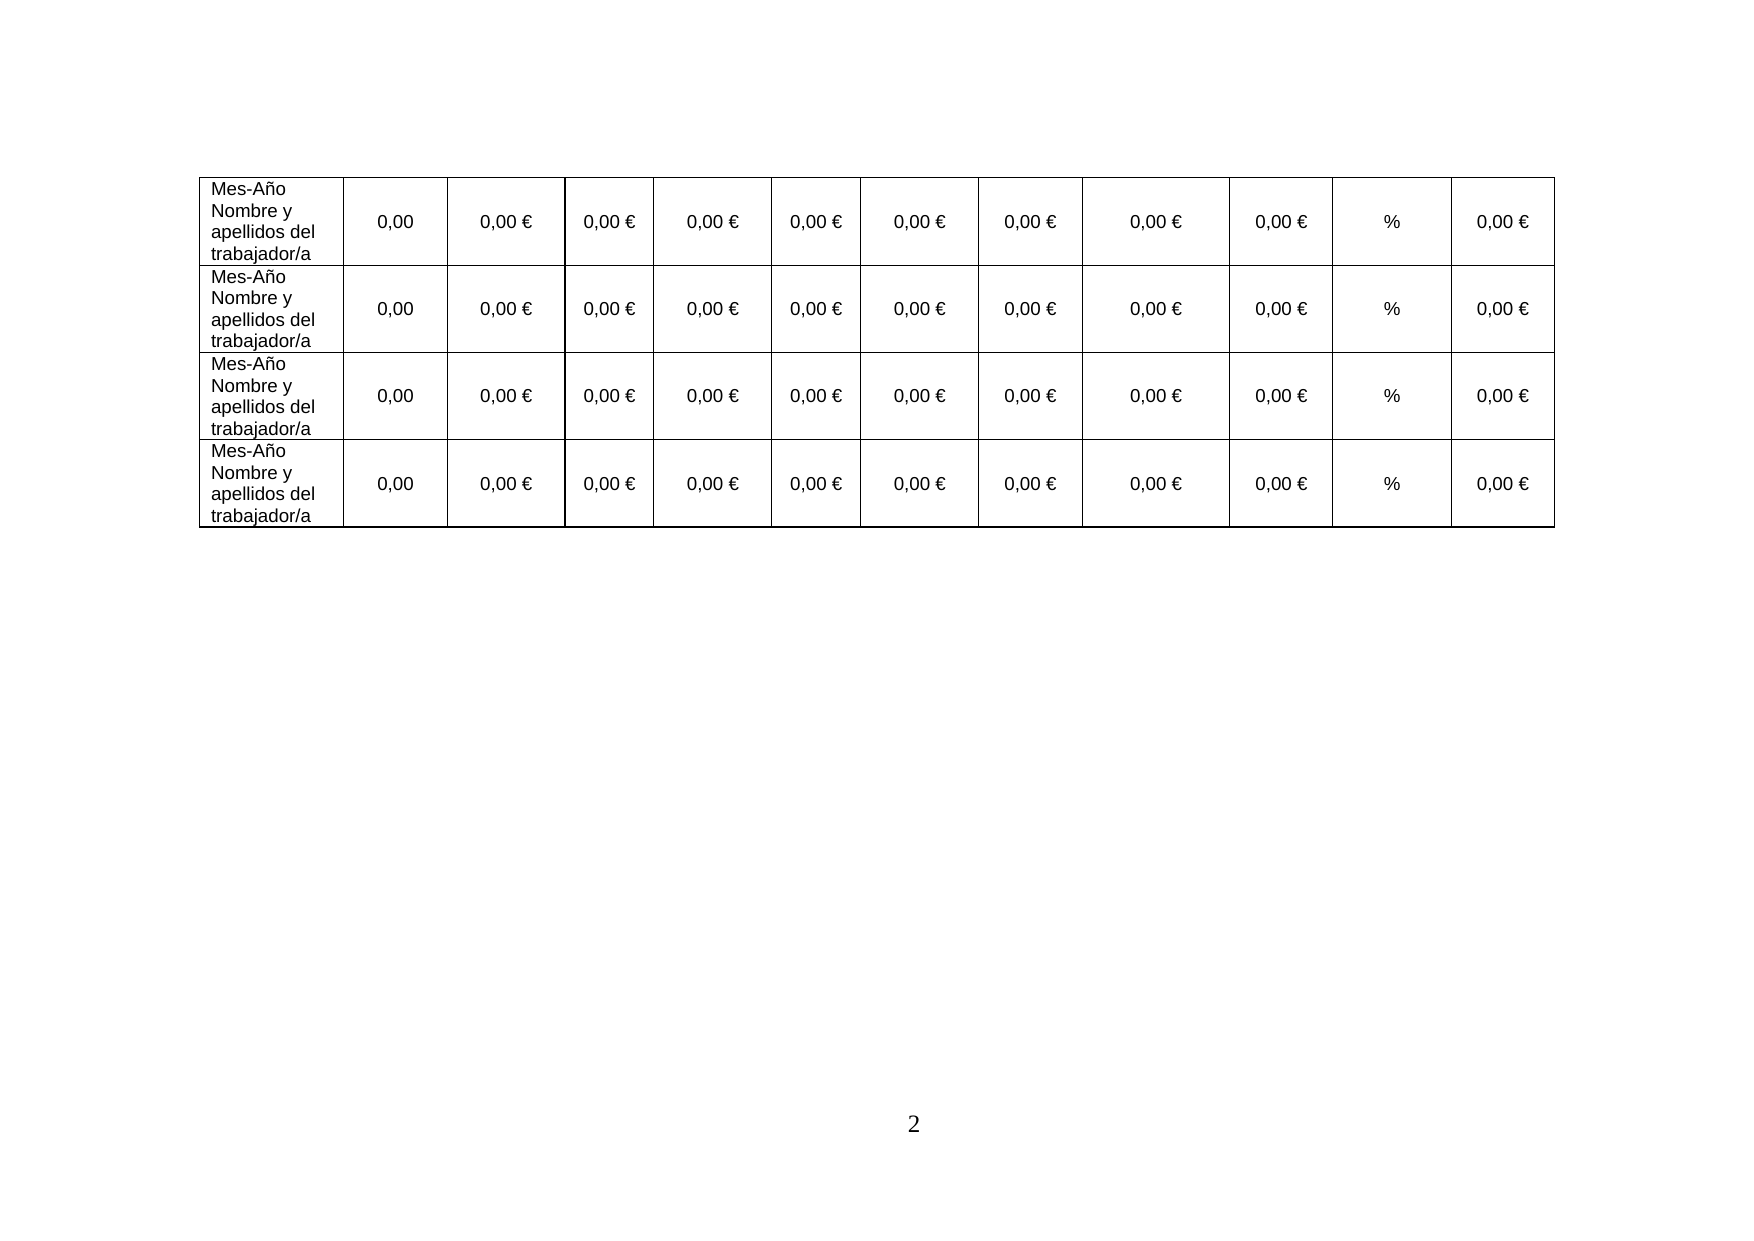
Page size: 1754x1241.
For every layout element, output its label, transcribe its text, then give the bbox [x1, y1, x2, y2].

table_cell 0,00 € [861, 266, 978, 352]
table_cell 0,00 [344, 178, 447, 264]
table_cell 0,00 € [566, 178, 653, 264]
table_cell 0,00 € [1083, 440, 1229, 526]
table_cell 0,00 € [1452, 266, 1554, 352]
table_cell % [1333, 440, 1451, 526]
table_cell 0,00 € [1230, 266, 1332, 352]
table_cell 0,00 € [772, 178, 860, 264]
table_cell 0,00 € [566, 353, 653, 439]
table_cell Mes-Año Nombre y apellidos del trabajador/a [200, 353, 343, 439]
table_cell 0,00 € [1230, 440, 1332, 526]
table_cell 0,00 € [654, 353, 771, 439]
table_cell 0,00 € [979, 266, 1082, 352]
table_cell 0,00 € [772, 353, 860, 439]
table_cell % [1333, 353, 1451, 439]
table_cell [200, 178, 343, 264]
table_cell 0,00 € [979, 440, 1082, 526]
table_cell 0,00 € [1083, 353, 1229, 439]
table_cell 0,00 € [772, 440, 860, 526]
table_cell 0,00 € [654, 178, 771, 264]
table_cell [200, 266, 343, 352]
table_cell 0,00 € [979, 353, 1082, 439]
table_cell 0,00 € [1452, 178, 1554, 264]
table_cell 0,00 € [1230, 353, 1332, 439]
table_cell 0,00 € [654, 440, 771, 526]
table_cell 0,00 € [566, 440, 653, 526]
table_cell 0,00 € [1452, 440, 1554, 526]
table_cell 0,00 € [448, 266, 564, 352]
table_cell 0,00 € [1230, 178, 1332, 264]
table_cell 0,00 € [448, 440, 564, 526]
table_cell 0,00 € [448, 178, 564, 264]
table_cell 0,00 € [1083, 266, 1229, 352]
table_cell 0,00 € [772, 266, 860, 352]
table_cell Mes-Año Nombre y apellidos del trabajador/a [200, 440, 343, 526]
table_cell 0,00 € [448, 353, 564, 439]
table_cell 0,00 [344, 353, 447, 439]
table_cell 0,00 € [566, 266, 653, 352]
table_cell 0,00 € [1083, 178, 1229, 264]
table_cell % [1333, 266, 1451, 352]
table_cell 0,00 € [979, 178, 1082, 264]
table_cell 0,00 € [654, 266, 771, 352]
table_cell 0,00 € [1452, 353, 1554, 439]
table_cell % [1333, 178, 1451, 264]
table_cell 0,00 € [861, 353, 978, 439]
table_cell 0,00 [344, 440, 447, 526]
table_cell 0,00 € [861, 440, 978, 526]
table_cell 0,00 € [861, 178, 978, 264]
table_cell 0,00 [344, 266, 447, 352]
